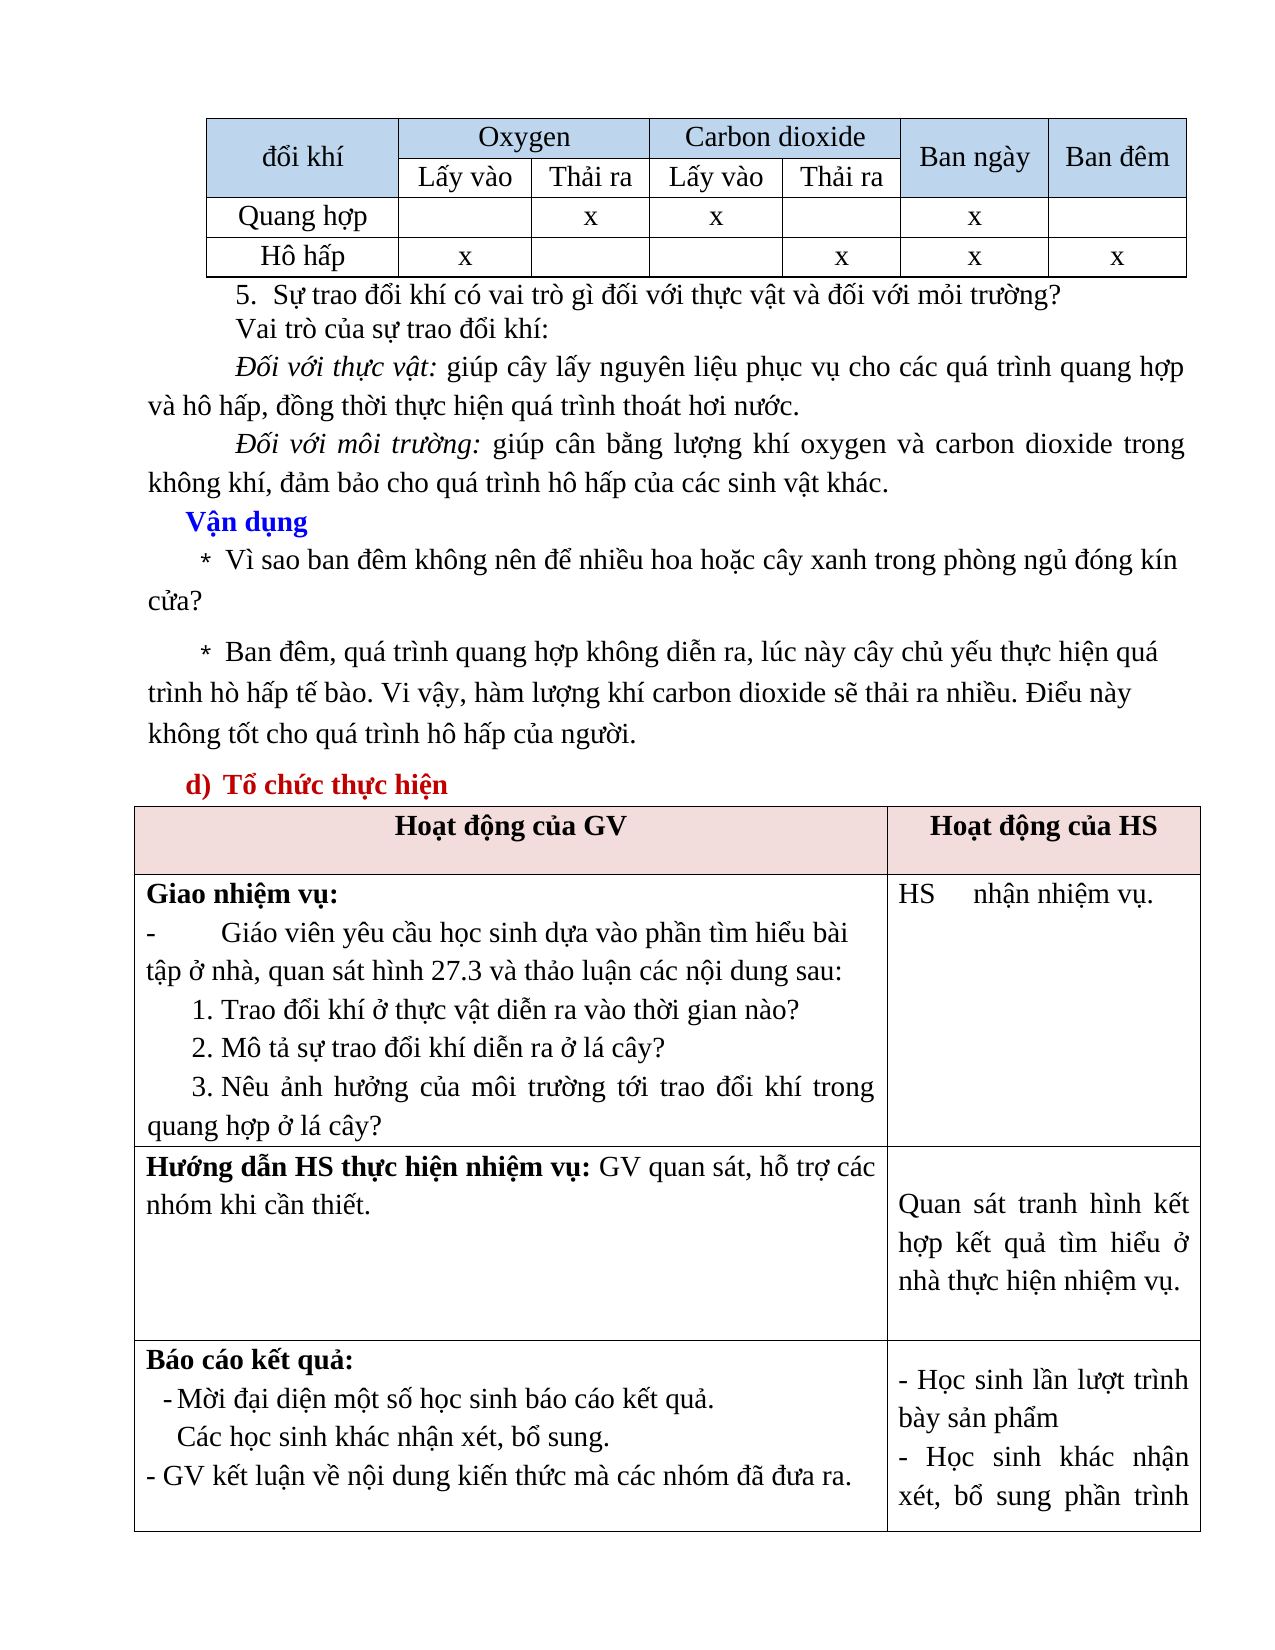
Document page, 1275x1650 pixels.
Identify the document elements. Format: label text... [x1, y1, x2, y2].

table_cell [888, 1341, 1200, 1531]
list Tổ chức thực hiện [185, 767, 1198, 801]
list Vì sao ban đêm không nên để nhiều hoa hoặc cây xanh trong phòng ngủ đóng kín cửa? [148, 542, 1186, 617]
list Ban đêm, quá trình quang hợp không diễn ra, lúc này cây chủ yếu thực hiện quá trình hò hấp tế bào. Vi vậy, hàm lượng khí carbon dioxide sẽ thải ra nhiều. Điểu này không tốt cho quá trình hô hấp của người. [148, 634, 1186, 749]
table_cell Lấy vào [399, 159, 531, 197]
table_cell Thải ra [783, 159, 900, 197]
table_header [207, 119, 398, 197]
table_cell Thải ra [532, 159, 649, 197]
table_header Hoạt động của GV [135, 807, 887, 874]
table_cell x [783, 238, 900, 276]
table_cell Oxygen [399, 119, 649, 158]
list Vai trò của sự trao đổi khí: [148, 311, 1186, 344]
table_cell x [901, 198, 1048, 237]
table_cell [399, 198, 531, 237]
table_cell x [901, 238, 1048, 276]
table_header Hoạt động của HS [888, 807, 1200, 874]
table_cell [650, 238, 782, 276]
table_cell Hướng dẫn HS thực hiện nhiệm vụ: GV quan sát, hỗ trợ các nhóm khi cần thiết. [135, 1147, 887, 1340]
table_cell x [650, 198, 782, 237]
table_cell Ban đêm [1049, 119, 1186, 197]
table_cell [135, 1341, 887, 1531]
table_cell x [399, 238, 531, 276]
table_cell [532, 238, 649, 276]
list Đối với thực vật: giúp cây lấy nguyên liệu phục vụ cho các quá trình quang hợp và hô hấp, đồng thời thực hiện quá trình thoát hơi nước. [148, 349, 1186, 422]
table_cell [783, 198, 900, 237]
table_cell Quan sát tranh hình kết hợp kết quả tìm hiểu ở nhà thực hiện nhiệm vụ. [888, 1147, 1200, 1340]
table_cell Ban ngày [901, 119, 1048, 197]
table_cell x [532, 198, 649, 237]
table_cell Quang hợp [207, 198, 398, 237]
table_cell HS nhận nhiệm vụ. [888, 875, 1200, 1146]
list Đối với môi trường: giúp cân bằng lượng khí oxygen và carbon dioxide trong không khí, đảm bảo cho quá trình hô hấp của các sinh vật khác. [148, 427, 1186, 499]
table_cell Carbon dioxide [650, 119, 900, 158]
table_cell x [1049, 238, 1186, 276]
table_cell Hô hấp [207, 238, 398, 276]
list Vận dụng [185, 504, 1186, 537]
table_cell Giao nhiệm vụ: Giáo viên yêu cầu học sinh dựa vào phần tìm hiểu bài tập ở nhà, quan sát hình 27.3 và thảo luận các nội dung sau: Trao đổi khí ở thực vật diễn ra vào thời gian nào? Mô tả sự trao đổi khí diễn ra ở lá cây? Nêu ảnh hưởng của môi trường tới trao đổi khí trong quang hợp ở lá cây? [135, 875, 887, 1146]
list Sự trao đổi khí có vai trò gì đối với thực vật và đối với mỏi trường? [235, 278, 1186, 311]
table_cell [1049, 198, 1186, 237]
table_cell Lấy vào [650, 159, 782, 197]
